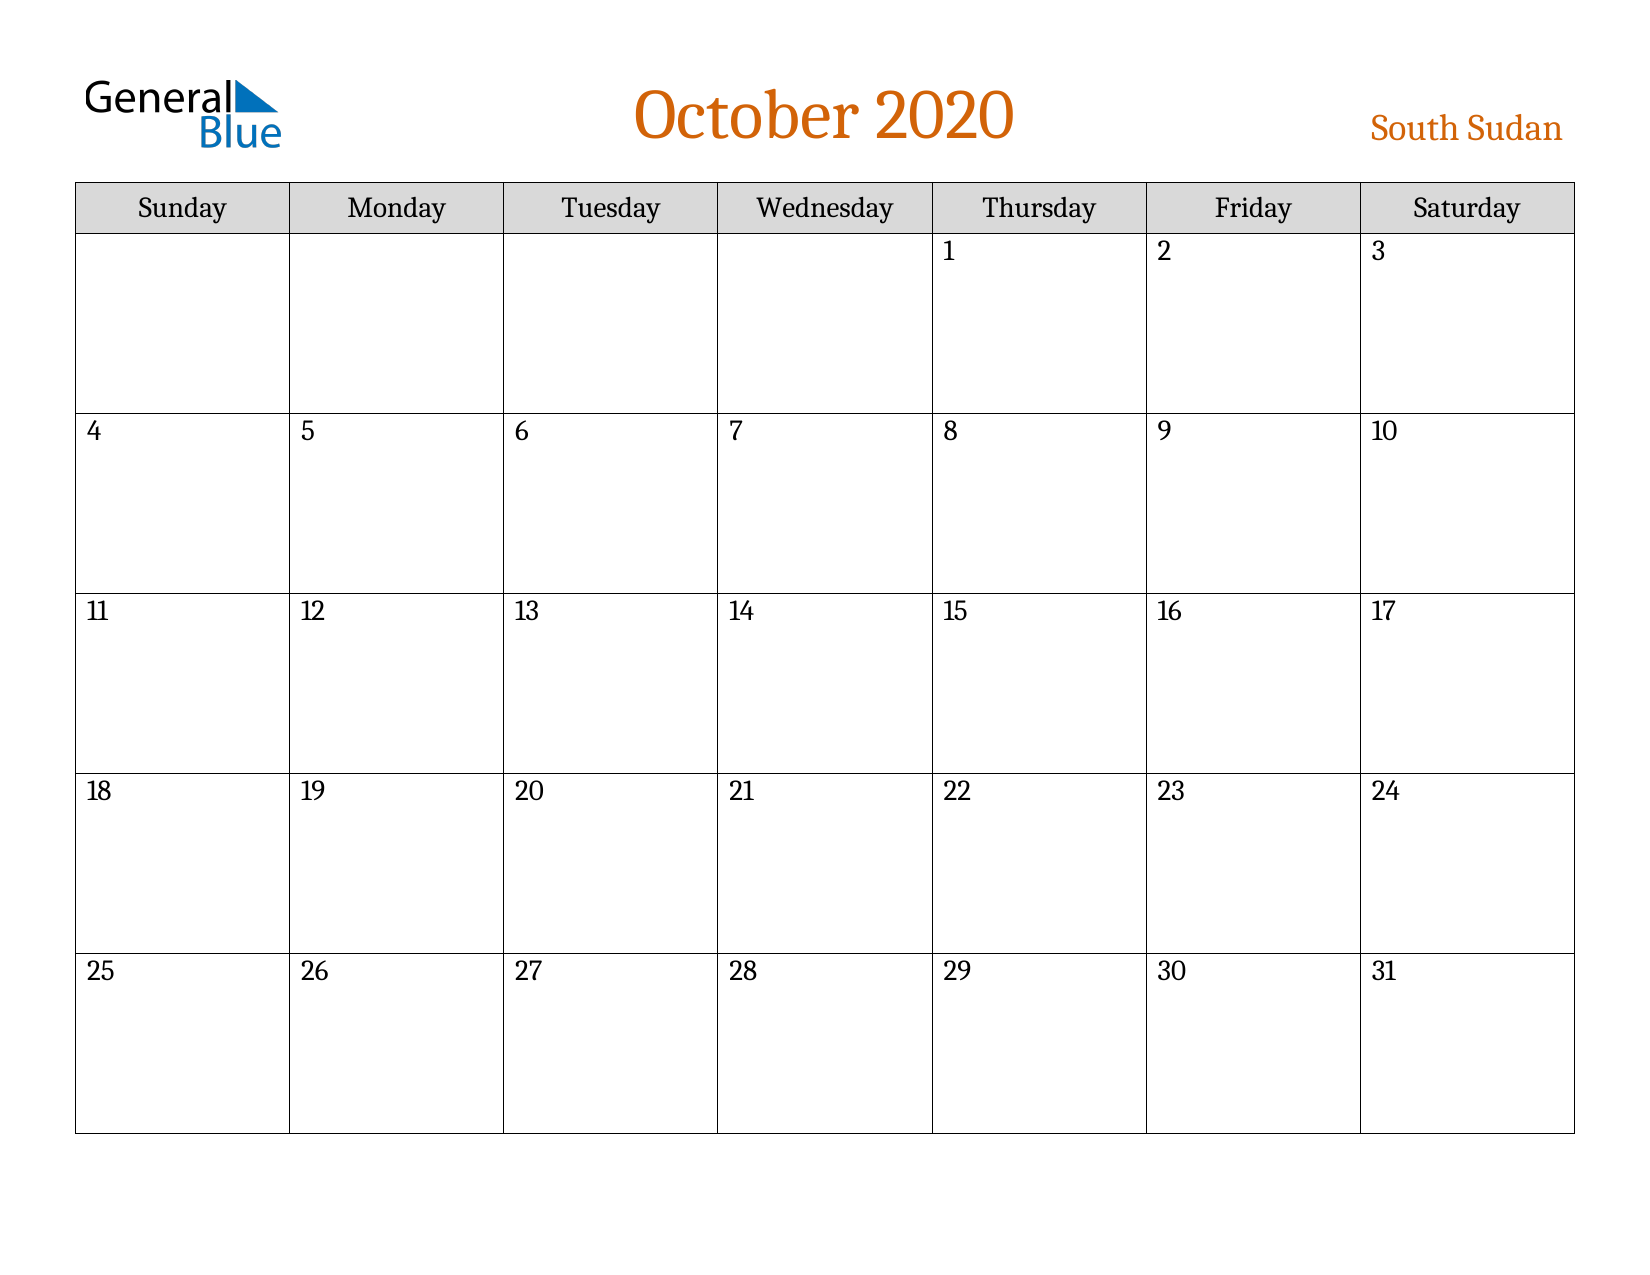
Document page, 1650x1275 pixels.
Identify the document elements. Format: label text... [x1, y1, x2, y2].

table_cell Wednesday [718, 183, 932, 233]
table_cell [1147, 450, 1360, 593]
table_cell [1361, 630, 1574, 773]
table_cell 15 [933, 594, 1146, 630]
table_cell [1361, 450, 1574, 593]
table_cell [504, 990, 717, 1133]
table_cell 2 [1147, 234, 1360, 270]
table_cell [933, 450, 1146, 593]
table_cell [290, 450, 503, 593]
table_cell [504, 810, 717, 953]
table_cell 5 [290, 414, 503, 450]
table_cell [76, 234, 289, 270]
table_cell 23 [1147, 774, 1360, 810]
table_cell [290, 270, 503, 413]
table_cell [933, 990, 1146, 1133]
table_cell 22 [933, 774, 1146, 810]
table_cell 14 [718, 594, 932, 630]
table_cell [718, 450, 932, 593]
table_cell [290, 630, 503, 773]
table_cell [76, 450, 289, 593]
table_cell [76, 990, 289, 1133]
table_cell 6 [504, 414, 717, 450]
table_cell [718, 270, 932, 413]
table_cell 19 [290, 774, 503, 810]
table_cell [76, 810, 289, 953]
table_cell 30 [1147, 954, 1360, 990]
table_cell [504, 630, 717, 773]
table_cell [1147, 990, 1360, 1133]
table_cell Saturday [1361, 183, 1574, 233]
table_cell Sunday [76, 183, 289, 233]
table_cell 16 [1147, 594, 1360, 630]
table_cell [290, 234, 503, 270]
table_cell 27 [504, 954, 717, 990]
table_cell [718, 630, 932, 773]
table_cell [76, 270, 289, 413]
table_cell 24 [1361, 774, 1574, 810]
table_cell [504, 450, 717, 593]
table_cell [290, 810, 503, 953]
table_cell [504, 234, 717, 270]
table_cell 3 [1361, 234, 1574, 270]
table_cell [504, 270, 717, 413]
table_cell [290, 990, 503, 1133]
table_cell [933, 630, 1146, 773]
table_cell 7 [718, 414, 932, 450]
table_cell [933, 810, 1146, 953]
table_cell 4 [76, 414, 289, 450]
table_header [76, 75, 503, 182]
table_cell 10 [1361, 414, 1574, 450]
table_cell [718, 234, 932, 270]
table_cell [718, 990, 932, 1133]
table_cell 31 [1361, 954, 1574, 990]
table_cell 1 [933, 234, 1146, 270]
picture [86, 80, 281, 148]
table_cell Tuesday [504, 183, 717, 233]
table_cell [76, 630, 289, 773]
table_header October 2020 [504, 75, 1146, 182]
table_cell 20 [504, 774, 717, 810]
table_cell [1361, 270, 1574, 413]
table_cell [1147, 270, 1360, 413]
table_cell [1147, 810, 1360, 953]
table_cell Monday [290, 183, 503, 233]
table_cell 12 [290, 594, 503, 630]
table_cell 13 [504, 594, 717, 630]
table_cell 28 [718, 954, 932, 990]
table_cell 9 [1147, 414, 1360, 450]
table_cell 21 [718, 774, 932, 810]
table_cell [1147, 630, 1360, 773]
table_cell 25 [76, 954, 289, 990]
table_cell 11 [76, 594, 289, 630]
table_cell [1361, 990, 1574, 1133]
table_cell 29 [933, 954, 1146, 990]
table_header South Sudan [1146, 75, 1574, 182]
table_cell 26 [290, 954, 503, 990]
table_cell 17 [1361, 594, 1574, 630]
table_cell [933, 270, 1146, 413]
table_cell 8 [933, 414, 1146, 450]
table_cell Thursday [933, 183, 1146, 233]
table_cell 18 [76, 774, 289, 810]
table_cell [1361, 810, 1574, 953]
table_cell Friday [1147, 183, 1360, 233]
table_cell [718, 810, 932, 953]
